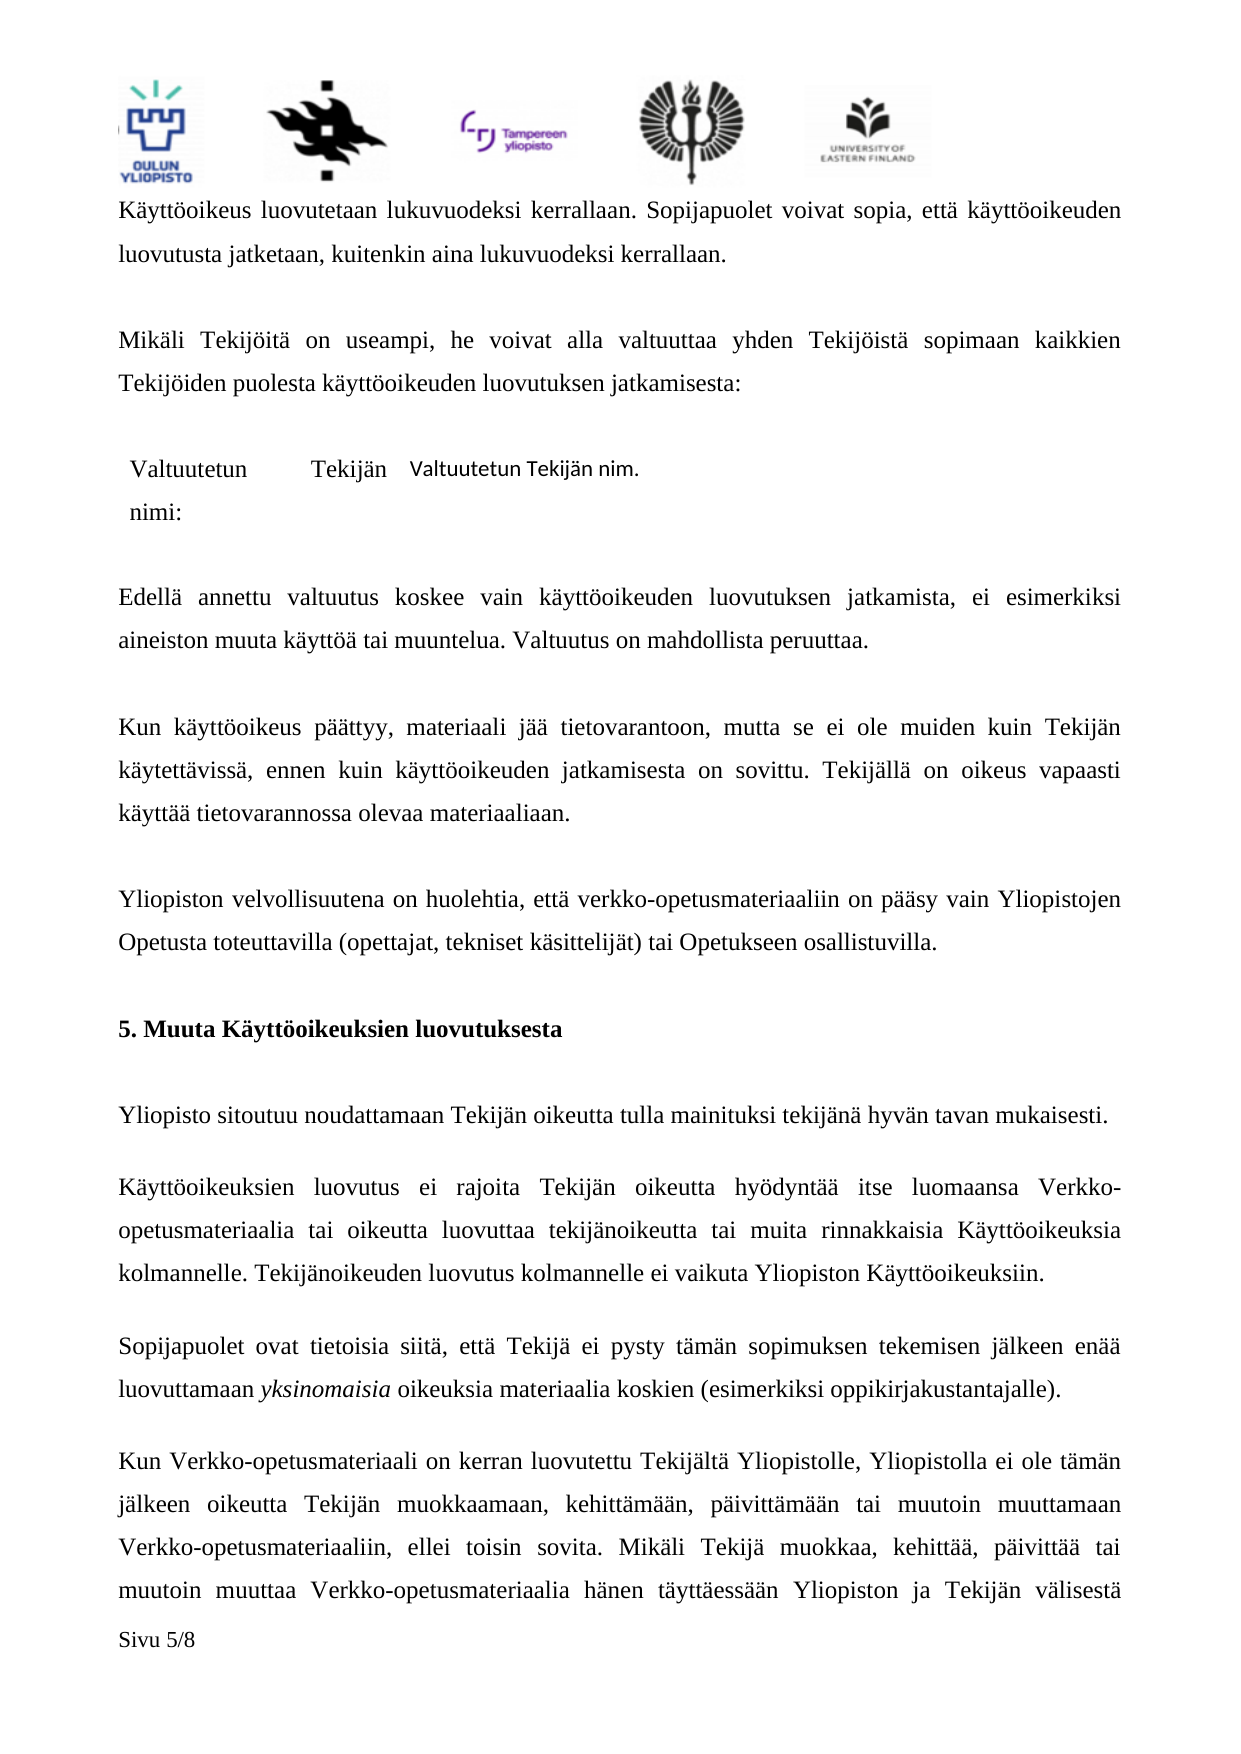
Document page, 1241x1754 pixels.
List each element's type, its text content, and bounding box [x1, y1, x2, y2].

text Edellä annettu valtuutus koskee vain käyttöoikeuden luovutuksen jatkamista, ei esimerkiksi aineiston muuta käyttöä tai muuntelua. Valtuutus on mahdollista peruuttaa. [118, 582, 1122, 654]
text Mikäli Tekijöitä on useampi, he voivat alla valtuuttaa yhden Tekijöistä sopimaan kaikkien Tekijöiden puolesta käyttöoikeuden luovutuksen jatkamisesta: [118, 325, 1122, 397]
text 5. Muuta Käyttöoikeuksien luovutuksesta [118, 1014, 1122, 1042]
text Sopijapuolet ovat tietoisia siitä, että Tekijä ei pysty tämän sopimuksen tekemisen jälkeen enää luovuttamaan yksinomaisia oikeuksia materiaalia koskien (esimerkiksi oppikirjakustantajalle). [118, 1331, 1122, 1403]
text Yliopiston velvollisuutena on huolehtia, että verkko-opetusmateriaaliin on pääsy vain Yliopistojen Opetusta toteuttavilla (opettajat, tekniset käsittelijät) tai Opetukseen osallistuvilla. [118, 884, 1122, 956]
text Kun käyttöoikeus päättyy, materiaali jää tietovarantoon, mutta se ei ole muiden kuin Tekijän käytettävissä, ennen kuin käyttöoikeuden jatkamisesta on sovittu. Tekijällä on oikeus vapaasti käyttää tietovarannossa olevaa materiaaliaan. [118, 712, 1122, 827]
picture [118, 73, 944, 196]
table_header Valtuutetun Tekijän nimi: [118, 454, 398, 539]
text Yliopisto sitoutuu noudattamaan Tekijän oikeutta tulla mainituksi tekijänä hyvän tavan mukaisesti. [118, 1100, 1122, 1129]
text Käyttöoikeuksien luovutus ei rajoita Tekijän oikeutta hyödyntää itse luomaansa Verkko-opetusmateriaalia tai oikeutta luovuttaa tekijänoikeutta tai muita rinnakkaisia Käyttöoikeuksia kolmannelle. Tekijänoikeuden luovutus kolmannelle ei vaikuta Yliopiston Käyttöoikeuksiin. [118, 1172, 1122, 1287]
